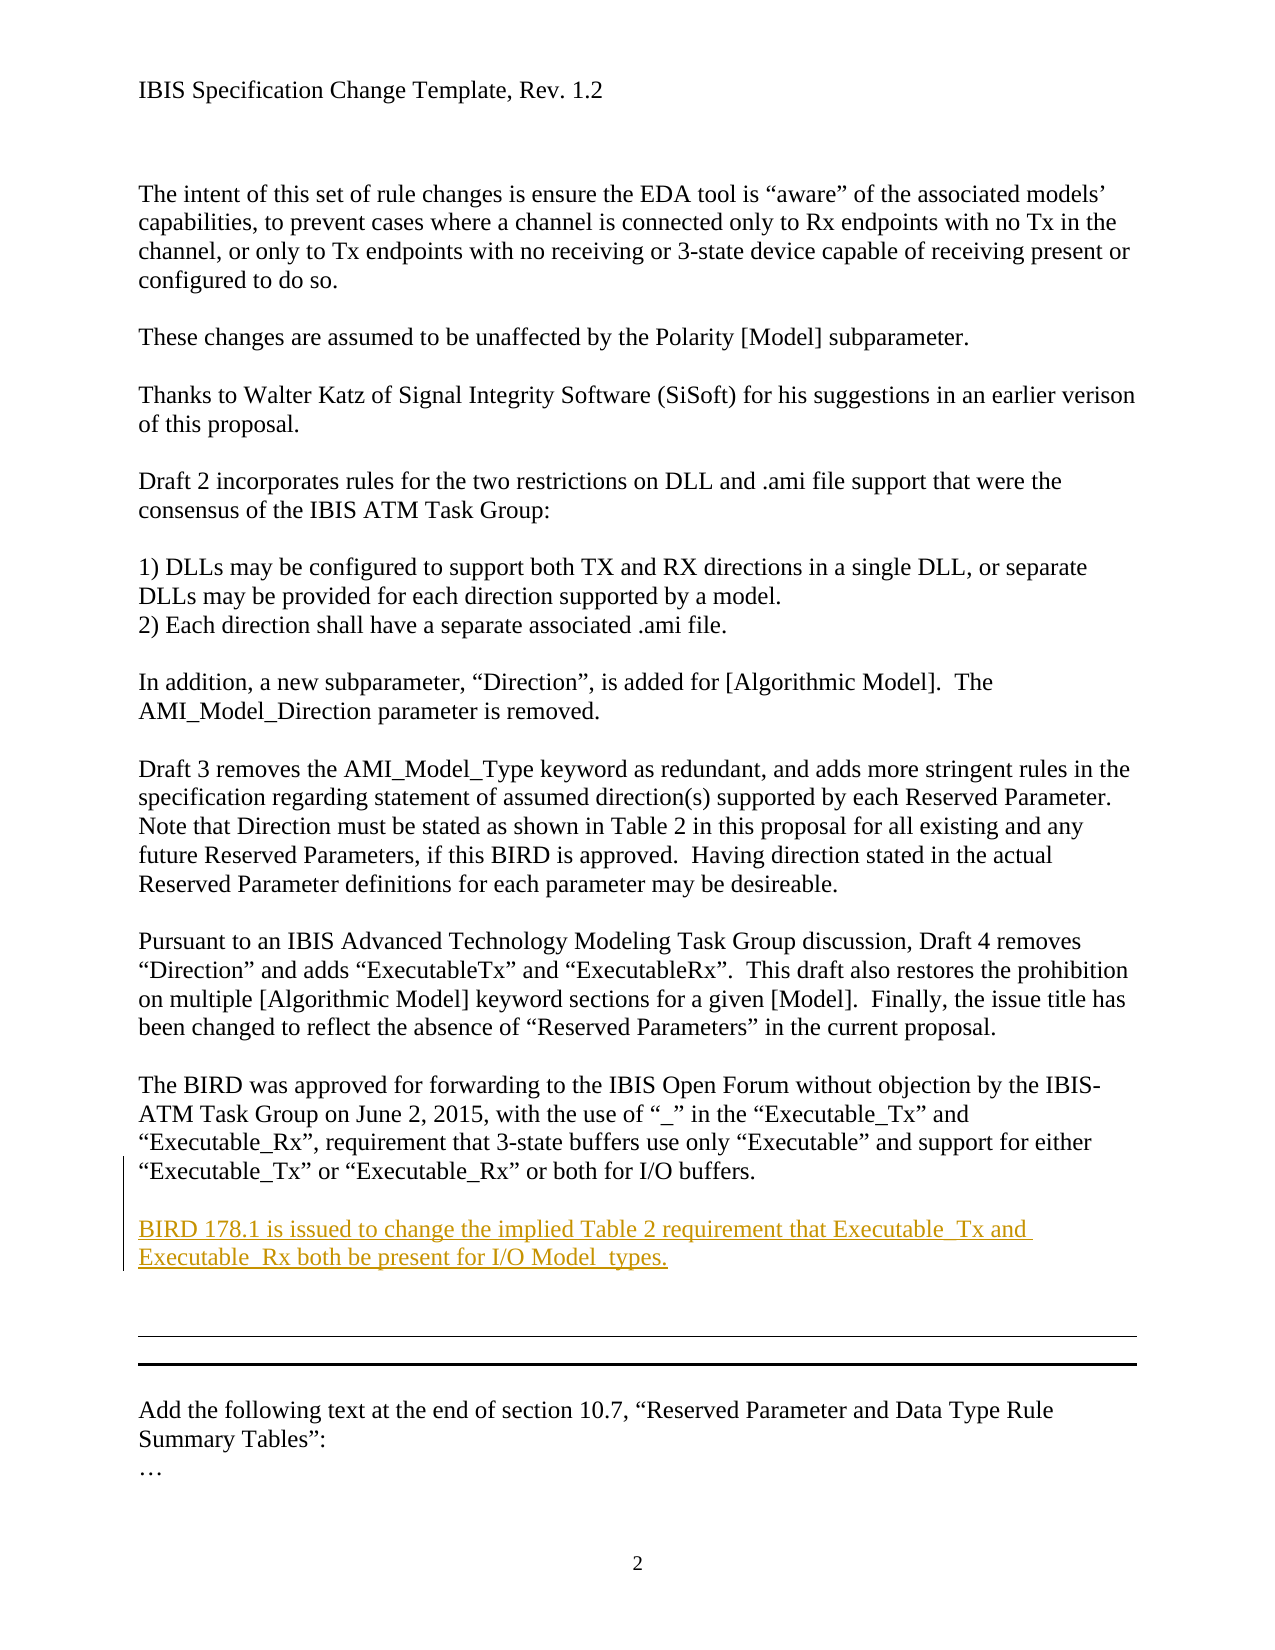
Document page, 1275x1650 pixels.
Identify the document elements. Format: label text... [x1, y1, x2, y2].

text Draft 3 removes the AMI_Model_Type keyword as redundant, and adds more stringent rules in the specification regarding statement of assumed direction(s) supported by each Reserved Parameter. Note that Direction must be stated as shown in Table 2 in this proposal for all existing and any future Reserved Parameters, if this BIRD is approved. Having direction stated in the actual Reserved Parameter definitions for each parameter may be desireable. [138, 754, 1137, 897]
text … [138, 1452, 1137, 1481]
text These changes are assumed to be unaffected by the Polarity [Model] subparameter. [138, 322, 1137, 351]
text Draft 2 incorporates rules for the two restrictions on DLL and .ami file support that were the consensus of the IBIS ATM Task Group: [138, 466, 1137, 524]
text The intent of this set of rule changes is ensure the EDA tool is “aware” of the associated models’ capabilities, to prevent cases where a channel is connected only to Rx endpoints with no Tx in the channel, or only to Tx endpoints with no receiving or 3-state device capable of receiving present or configured to do so. [138, 179, 1137, 294]
text 2) Each direction shall have a separate associated .ami file. [138, 610, 1137, 639]
text In addition, a new subparameter, “Direction”, is added for [Algorithmic Model]. The AMI_Model_Direction parameter is removed. [138, 667, 1137, 725]
text 1) DLLs may be configured to support both TX and RX directions in a single DLL, or separate DLLs may be provided for each direction supported by a model. [138, 552, 1137, 610]
text The BIRD was approved for forwarding to the IBIS Open Forum without objection by the IBIS-ATM Task Group on June 2, 2015, with the use of “_” in the “Executable_Tx” and “Executable_Rx”, requirement that 3-state buffers use only “Executable” and support for either “Executable_Tx” or “Executable_Rx” or both for I/O buffers. [138, 1070, 1137, 1185]
text Thanks to Walter Katz of Signal Integrity Software (SiSoft) for his suggestions in an earlier verison of this proposal. [138, 380, 1137, 437]
text Add the following text at the end of section 10.7, “Reserved Parameter and Data Type Rule Summary Tables”: [138, 1395, 1137, 1452]
text Pursuant to an IBIS Advanced Technology Modeling Task Group discussion, Draft 4 removes “Direction” and adds “ExecutableTx” and “ExecutableRx”. This draft also restores the prohibition on multiple [Algorithmic Model] keyword sections for a given [Model]. Finally, the issue title has been changed to reflect the absence of “Reserved Parameters” in the current proposal. [138, 926, 1137, 1041]
